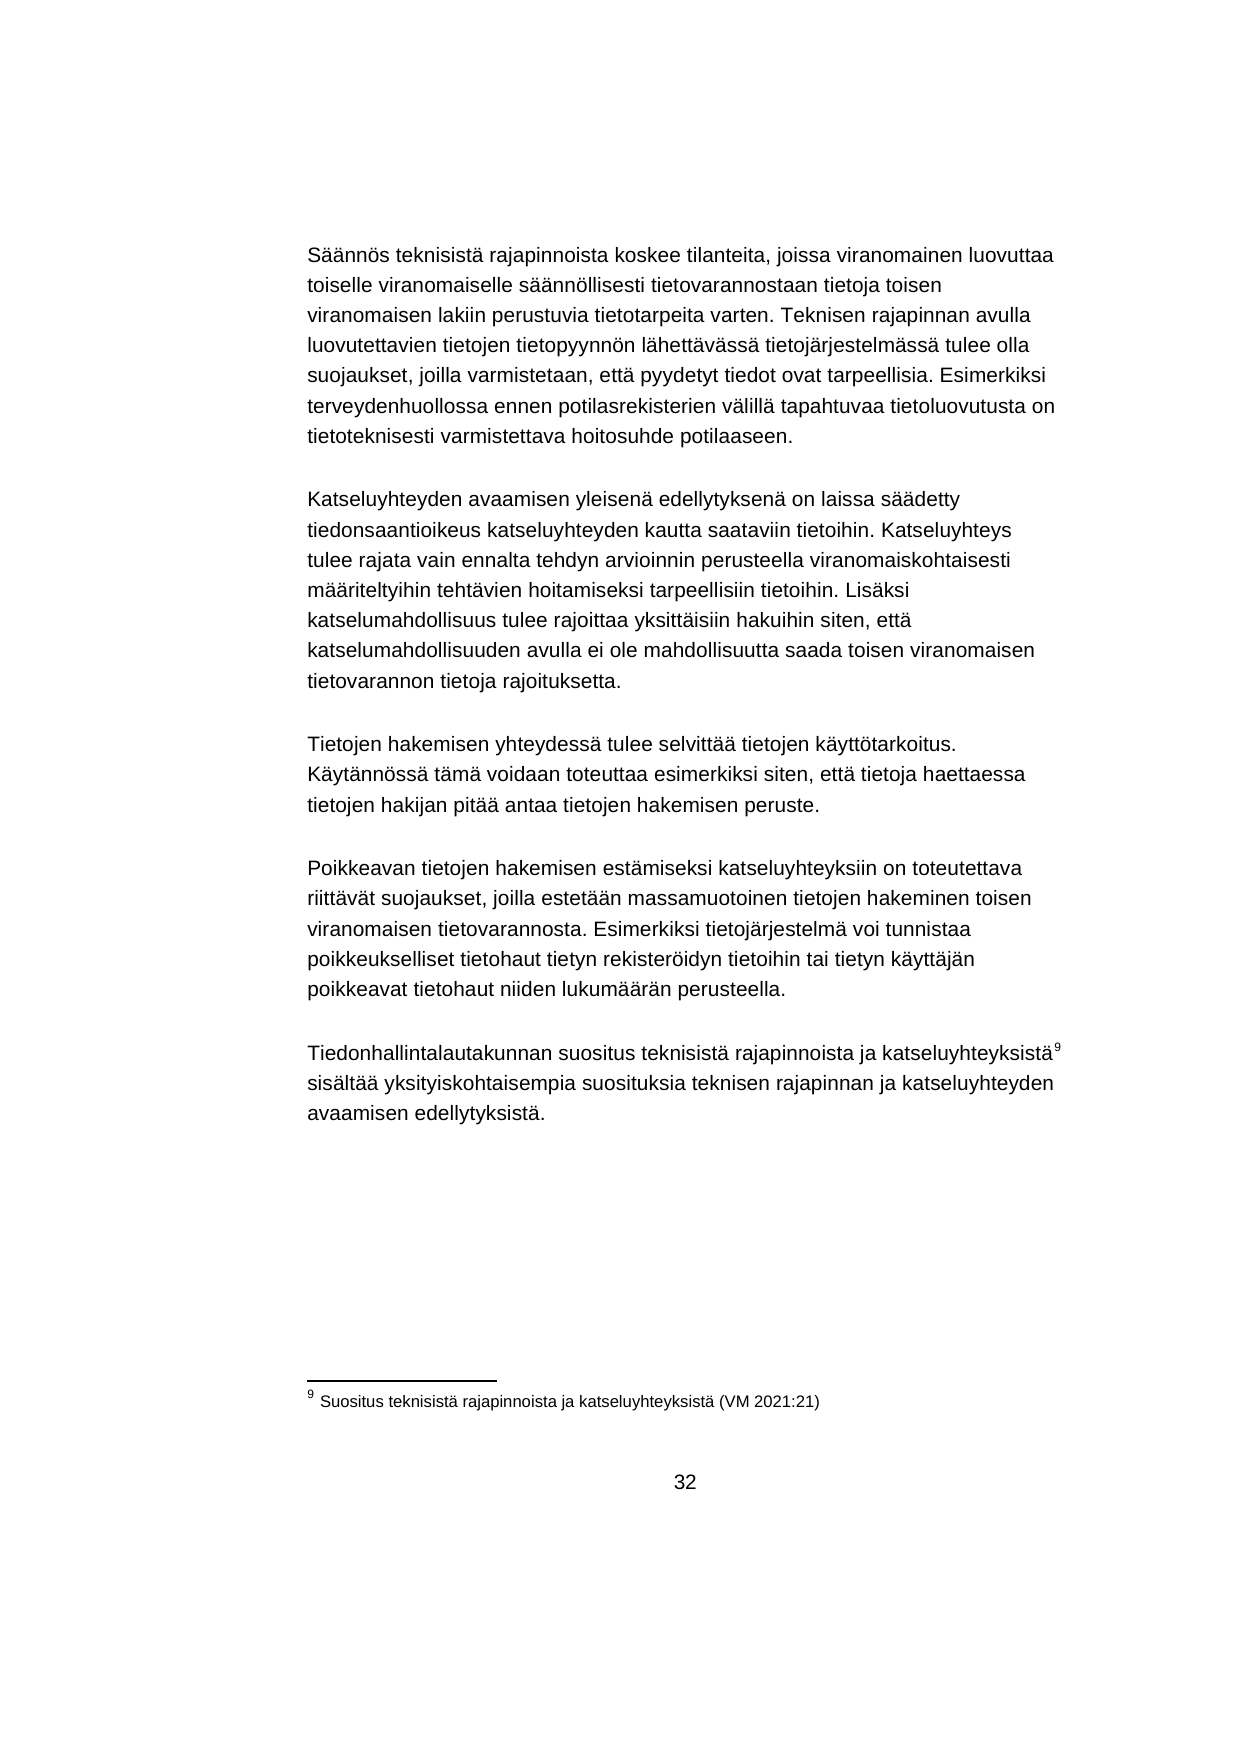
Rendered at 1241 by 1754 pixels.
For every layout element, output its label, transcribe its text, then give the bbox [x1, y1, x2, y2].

text Katseluyhteyden avaamisen yleisenä edellytyksenä on laissa säädetty tiedonsaantioikeus katseluyhteyden kautta saataviin tietoihin. Katseluyhteys tulee rajata vain ennalta tehdyn arvioinnin perusteella viranomaiskohtaisesti määriteltyihin tehtävien hoitamiseksi tarpeellisiin tietoihin. Lisäksi katselumahdollisuus tulee rajoittaa yksittäisiin hakuihin siten, että katselumahdollisuuden avulla ei ole mahdollisuutta saada toisen viranomaisen tietovarannon tietoja rajoituksetta. [307, 481, 1063, 692]
text Säännös teknisistä rajapinnoista koskee tilanteita, joissa viranomainen luovuttaa toiselle viranomaiselle säännöllisesti tietovarannostaan tietoja toisen viranomaisen lakiin perustuvia tietotarpeita varten. Teknisen rajapinnan avulla luovutettavien tietojen tietopyynnön lähettävässä tietojärjestelmässä tulee olla suojaukset, joilla varmistetaan, että pyydetyt tiedot ovat tarpeellisia. Esimerkiksi terveydenhuollossa ennen potilasrekisterien välillä tapahtuvaa tietoluovutusta on tietoteknisesti varmistettava hoitosuhde potilaaseen. [307, 236, 1063, 448]
text Tiedonhallintalautakunnan suositus teknisistä rajapinnoista ja katseluyhteyksistä sisältää yksityiskohtaisempia suosituksia teknisen rajapinnan ja katseluyhteyden avaamisen edellytyksistä. [307, 1034, 1063, 1125]
text Tietojen hakemisen yhteydessä tulee selvittää tietojen käyttötarkoitus. Käytännössä tämä voidaan toteuttaa esimerkiksi siten, että tietoja haettaessa tietojen hakijan pitää antaa tietojen hakemisen peruste. [307, 726, 1063, 816]
text Poikkeavan tietojen hakemisen estämiseksi katseluyhteyksiin on toteutettava riittävät suojaukset, joilla estetään massamuotoinen tietojen hakeminen toisen viranomaisen tietovarannosta. Esimerkiksi tietojärjestelmä voi tunnistaa poikkeukselliset tietohaut tietyn rekisteröidyn tietoihin tai tietyn käyttäjän poikkeavat tietohaut niiden lukumäärän perusteella. [307, 850, 1063, 1001]
